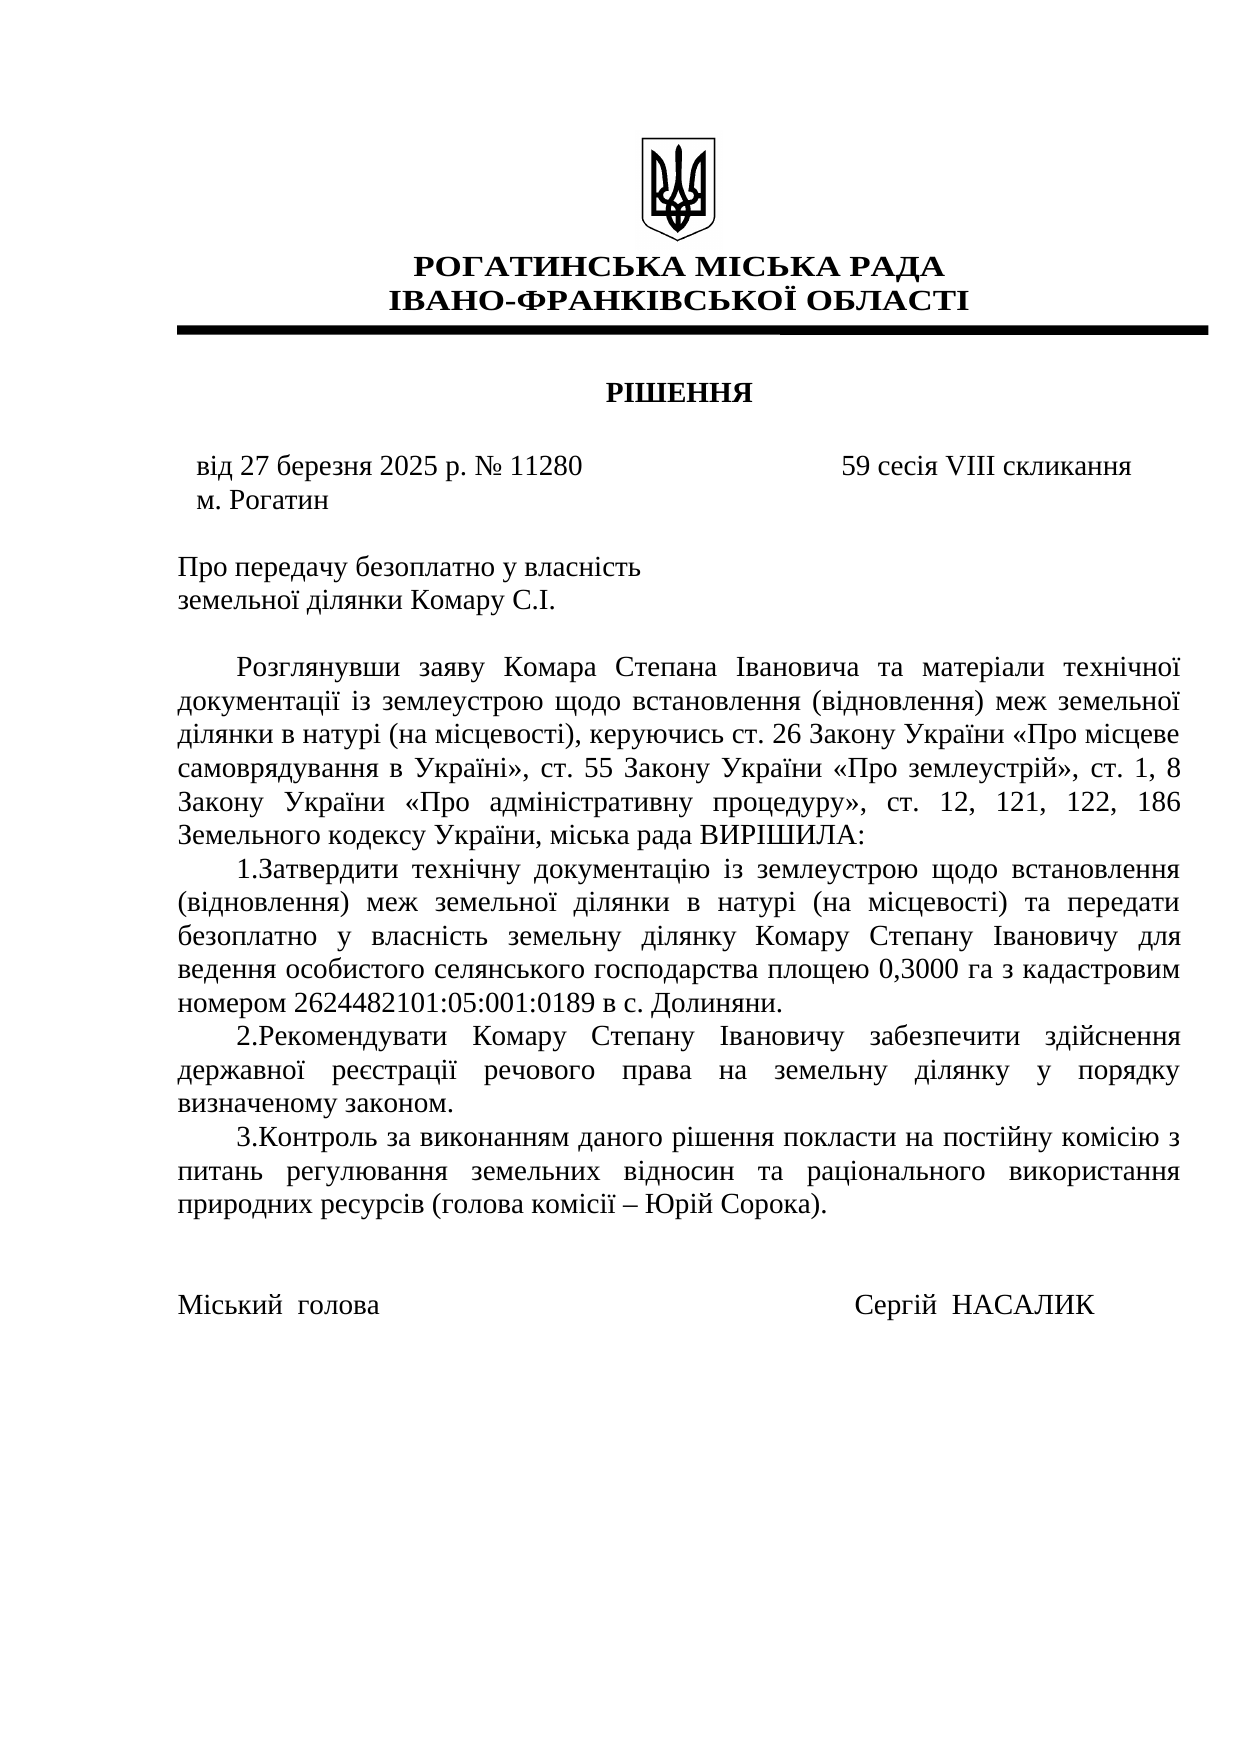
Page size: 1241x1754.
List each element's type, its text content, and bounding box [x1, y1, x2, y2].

text 1.Затвердити технічну документацію із землеустрою щодо встановлення (відновлення) меж земельної ділянки в натурі (на місцевості) та передати безоплатно у власність земельну ділянку Комару Степану Івановичу для ведення особистого селянського господарства площею 0,3000 га з кадастровим номером 2624482101:05:001:0189 в с. Долиняни. [177, 851, 1181, 1018]
text 2.Рекомендувати Комару Степану Івановичу забезпечити здійснення державної реєстрації речового права на земельну ділянку у порядку визначеному законом. [177, 1018, 1181, 1119]
text Міський голова Сергій НАСАЛИК [177, 1287, 1181, 1320]
text РІШЕННЯ [177, 375, 1181, 408]
text від 27 березня 2025 р. № 11280 59 сесія VIII скликання [196, 448, 1237, 482]
text Про передачу безоплатно у власність [177, 549, 1237, 582]
text Розглянувши заяву Комара Степана Івановича та матеріали технічної документації із землеустрою щодо встановлення (відновлення) меж земельної ділянки в натурі (на місцевості), керуючись ст. 26 Закону України «Про місцеве самоврядування в Україні», ст. 55 Закону України «Про землеустрій», ст. 1, 8 Закону України «Про адміністративну процедуру», ст. 12, 121, 122, 186 Земельного кодексу України, міська рада ВИРІШИЛА: [177, 649, 1181, 851]
text м. Рогатин [196, 482, 1237, 515]
text 3.Контроль за виконанням даного рішення покласти на постійну комісію з питань регулювання земельних відносин та раціонального використання природних ресурсів (голова комісії – Юрій Сорока). [177, 1119, 1181, 1220]
text ІВАНО-ФРАНКІВСЬКОЇ ОБЛАСТІ [177, 283, 1181, 316]
text РОГАТИНСЬКА МІСЬКА РАДА [177, 249, 1181, 283]
text земельної ділянки Комару С.І. [177, 582, 1181, 616]
